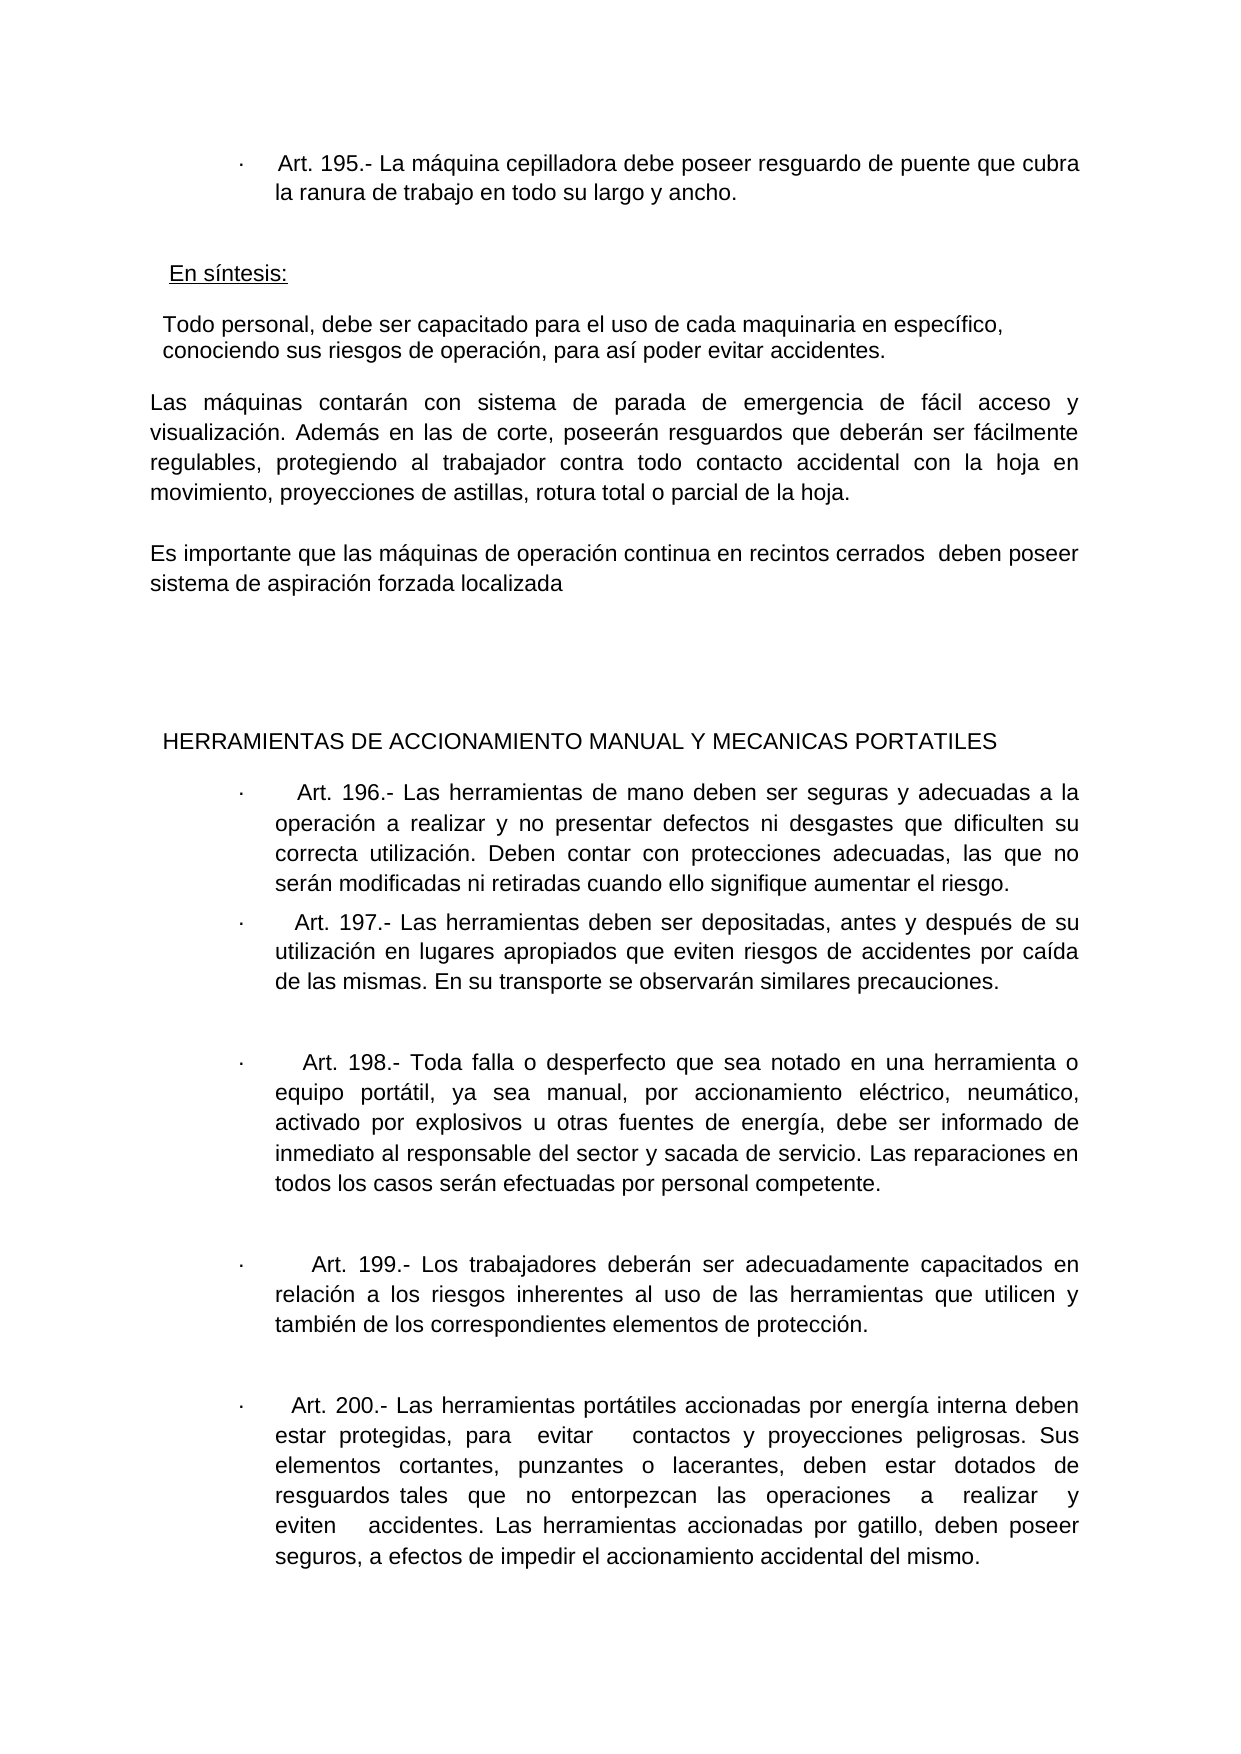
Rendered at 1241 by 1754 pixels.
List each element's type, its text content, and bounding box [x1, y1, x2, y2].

text Es importante que las máquinas de operación continua en recintos cerrados deben poseer sistema de aspiración forzada localizada [150, 540, 1080, 596]
text Las máquinas contarán con sistema de parada de emergencia de fácil acceso y visualización. Además en las de corte, poseerán resguardos que deberán ser fácilmente regulables, protegiendo al trabajador contra todo contacto accidental con la hoja en movimiento, proyecciones de astillas, rotura total o parcial de la hoja. [150, 389, 1080, 506]
text · Art. 199.- Los trabajadores deberán ser adecuadamente capacitados en relación a los riesgos inherentes al uso de las herramientas que utilicen y también de los correspondientes elementos de protección. [237, 1251, 1080, 1337]
text · Art. 195.- La máquina cepilladora debe poseer resguardo de puente que cubra la ranura de trabajo en todo su largo y ancho. [237, 150, 1080, 206]
text · Art. 197.- Las herramientas deben ser depositadas, antes y después de su utilización en lugares apropiados que eviten riesgos de accidentes por caída de las mismas. En su transporte se observarán similares precauciones. [237, 908, 1080, 994]
text En síntesis: [162, 260, 1090, 286]
text · Art. 198.- Toda falla o desperfecto que sea notado en una herramienta o equipo portátil, ya sea manual, por accionamiento eléctrico, neumático, activado por explosivos u otras fuentes de energía, debe ser informado de inmediato al responsable del sector y sacada de servicio. Las reparaciones en todos los casos serán efectuadas por personal competente. [237, 1049, 1080, 1196]
text · Art. 196.- Las herramientas de mano deben ser seguras y adecuadas a la operación a realizar y no presentar defectos ni desgastes que dificulten su correcta utilización. Deben contar con protecciones adecuadas, las que no serán modificadas ni retiradas cuando ello signifique aumentar el riesgo. [237, 779, 1080, 896]
text HERRAMIENTAS DE ACCIONAMIENTO MANUAL Y MECANICAS PORTATILES [162, 728, 1090, 754]
text Todo personal, debe ser capacitado para el uso de cada maquinaria en específico, conociendo sus riesgos de operación, para así poder evitar accidentes. [162, 311, 1090, 364]
text · Art. 200.- Las herramientas portátiles accionadas por energía interna deben estar protegidas, para evitar contactos y proyecciones peligrosas. Sus elementos cortantes, punzantes o lacerantes, deben estar dotados de resguardos tales que no entorpezcan las operaciones a realizar y eviten accidentes. Las herramientas accionadas por gatillo, deben poseer seguros, a efectos de impedir el accionamiento accidental del mismo. [237, 1392, 1080, 1569]
